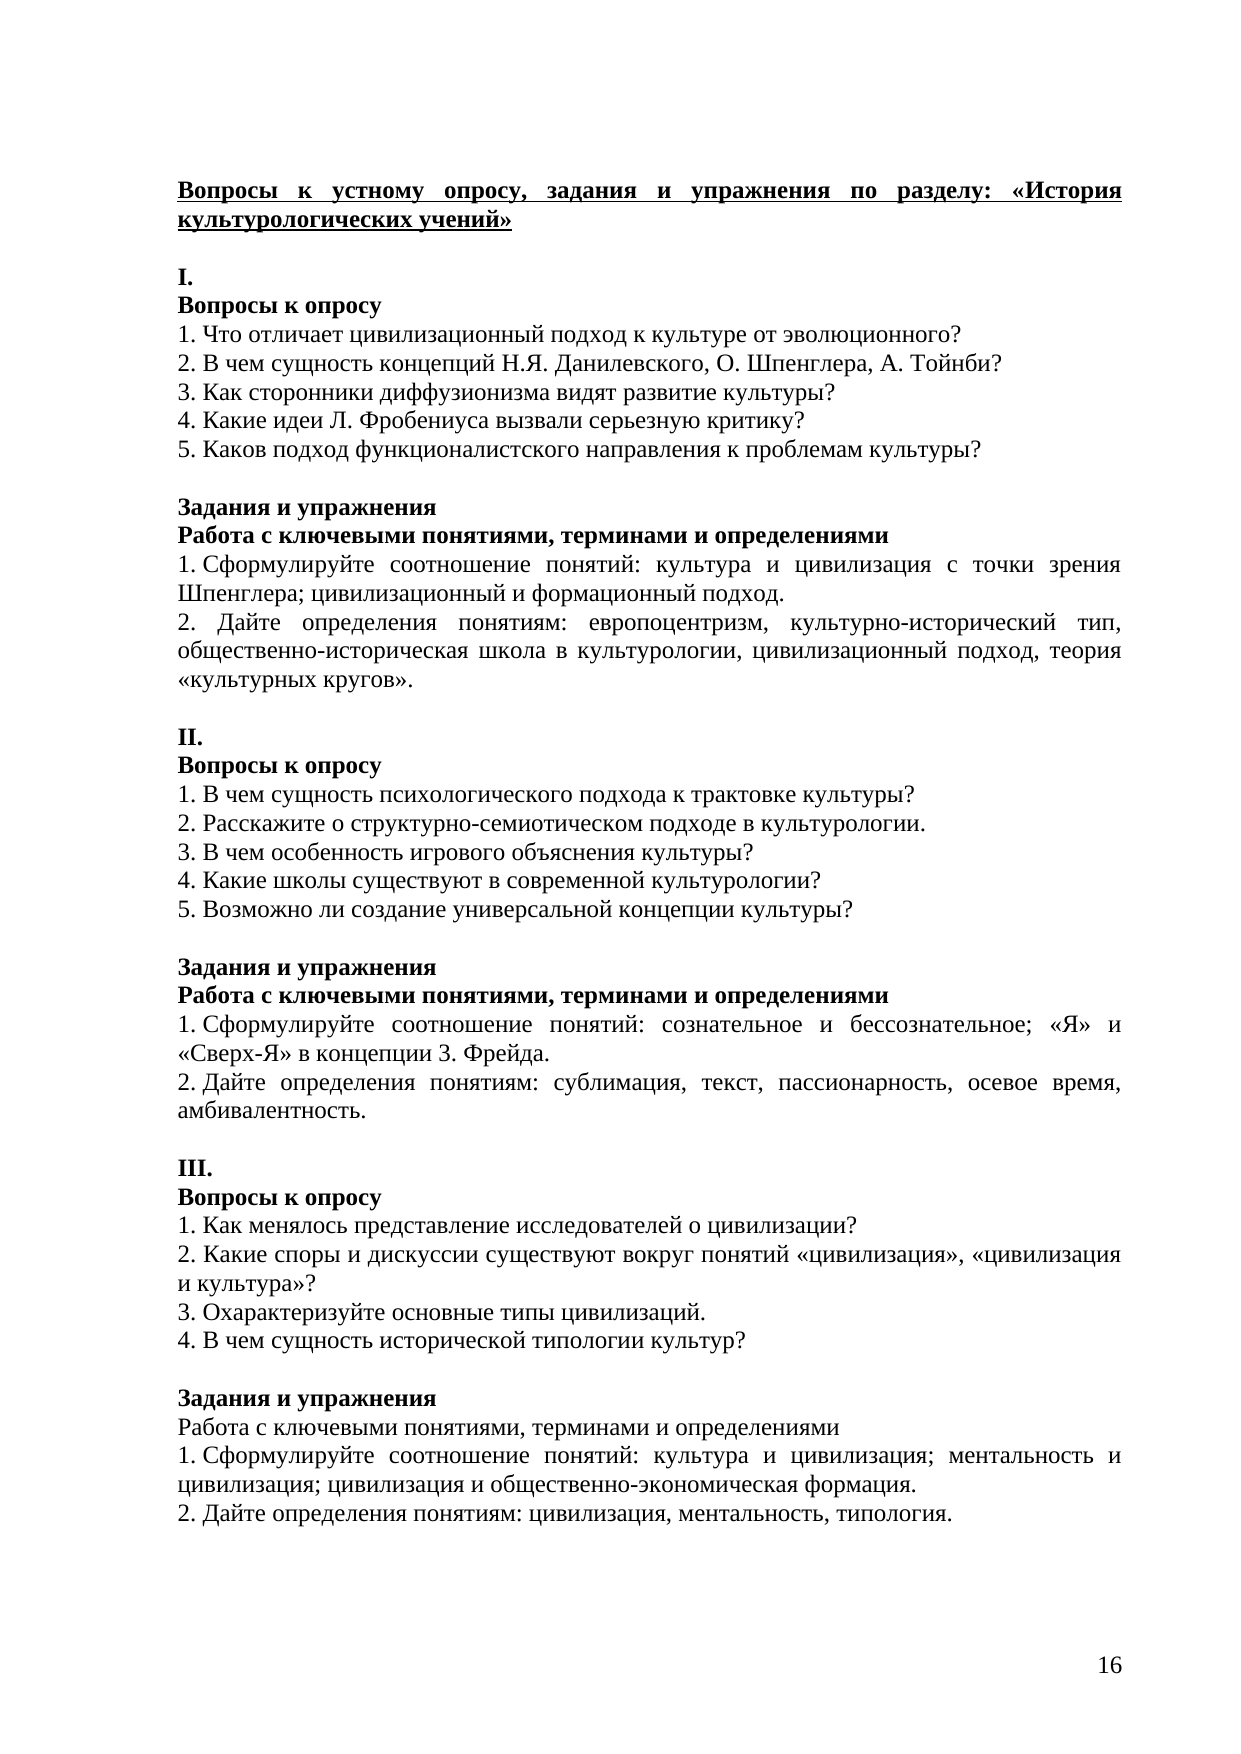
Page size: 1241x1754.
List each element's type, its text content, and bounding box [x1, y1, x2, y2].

text 1. Что отличает цивилизационный подход к культуре от эволюционного? [177, 319, 1122, 348]
text 4. В чем сущность исторической типологии культур? [177, 1326, 1122, 1354]
text III. [177, 1153, 1122, 1182]
text 1. Сформулируйте соотношение понятий: сознательное и бессознательное; «Я» и «Сверх-Я» в концепции 3. Фрейда. [177, 1009, 1122, 1067]
text 3. В чем особенность игрового объяснения культуры? [177, 837, 1122, 866]
text Вопросы к опросу [177, 1182, 1122, 1211]
text Задания и упражнения [177, 492, 1122, 521]
text 3. Как сторонники диффузионизма видят развитие культуры? [177, 377, 1122, 406]
text 2. В чем сущность концепций Н.Я. Данилевского, О. Шпенглера, А. Тойнби? [177, 348, 1122, 377]
text Работа с ключевыми понятиями, терминами и определениями [177, 981, 1122, 1009]
text 1. Сформулируйте соотношение понятий: культура и цивилизация; ментальность и цивилизация; цивилизация и общественно-экономическая формация. [177, 1441, 1122, 1498]
text 2. Какие споры и дискуссии существуют вокруг понятий «цивилизация», «цивилизация и культура»? [177, 1239, 1122, 1297]
text Работа с ключевыми понятиями, терминами и определениями [177, 521, 1122, 549]
text I. [177, 262, 1122, 291]
text 2. Дайте определения понятиям: европоцентризм, культурно-исторический тип, общественно-историческая школа в культурологии, цивилизационный подход, теория «культурных кругов». [177, 607, 1122, 693]
text 1. Как менялось представление исследователей о цивилизации? [177, 1211, 1122, 1239]
text Вопросы к опросу [177, 751, 1122, 779]
text Вопросы к устному опросу, задания и упражнения по разделу: «История культурологических учений» [177, 202, 1122, 233]
text 1. Сформулируйте соотношение понятий: культура и цивилизация с точки зрения Шпенглера; цивилизационный и формационный подход. [177, 549, 1122, 607]
text Задания и упражнения [177, 1383, 1122, 1412]
text 3. Охарактеризуйте основные типы цивилизаций. [177, 1297, 1122, 1326]
text 2. Дайте определения понятиям: сублимация, текст, пассионарность, осевое время, амбивалентность. [177, 1067, 1122, 1124]
text 4. Какие школы существуют в современной культурологии? [177, 866, 1122, 894]
text Вопросы к устному опросу, задания и упражнения по разделу: «История культурологических учений» [177, 176, 1122, 201]
text 5. Каков подход функционалистского направления к проблемам культуры? [177, 434, 1122, 463]
text 5. Возможно ли создание универсальной концепции культуры? [177, 894, 1122, 923]
text II. [177, 722, 1122, 751]
text 2. Дайте определения понятиям: цивилизация, ментальность, типология. [177, 1498, 1122, 1527]
text 2. Расскажите о структурно-семиотическом подходе в культурологии. [177, 808, 1122, 837]
text Работа с ключевыми понятиями, терминами и определениями [177, 1412, 1122, 1441]
text Задания и упражнения [177, 952, 1122, 981]
text 4. Какие идеи Л. Фробениуса вызвали серьезную критику? [177, 406, 1122, 434]
text Вопросы к опросу [177, 291, 1122, 319]
text 1. В чем сущность психологического подхода к трактовке культуры? [177, 779, 1122, 808]
